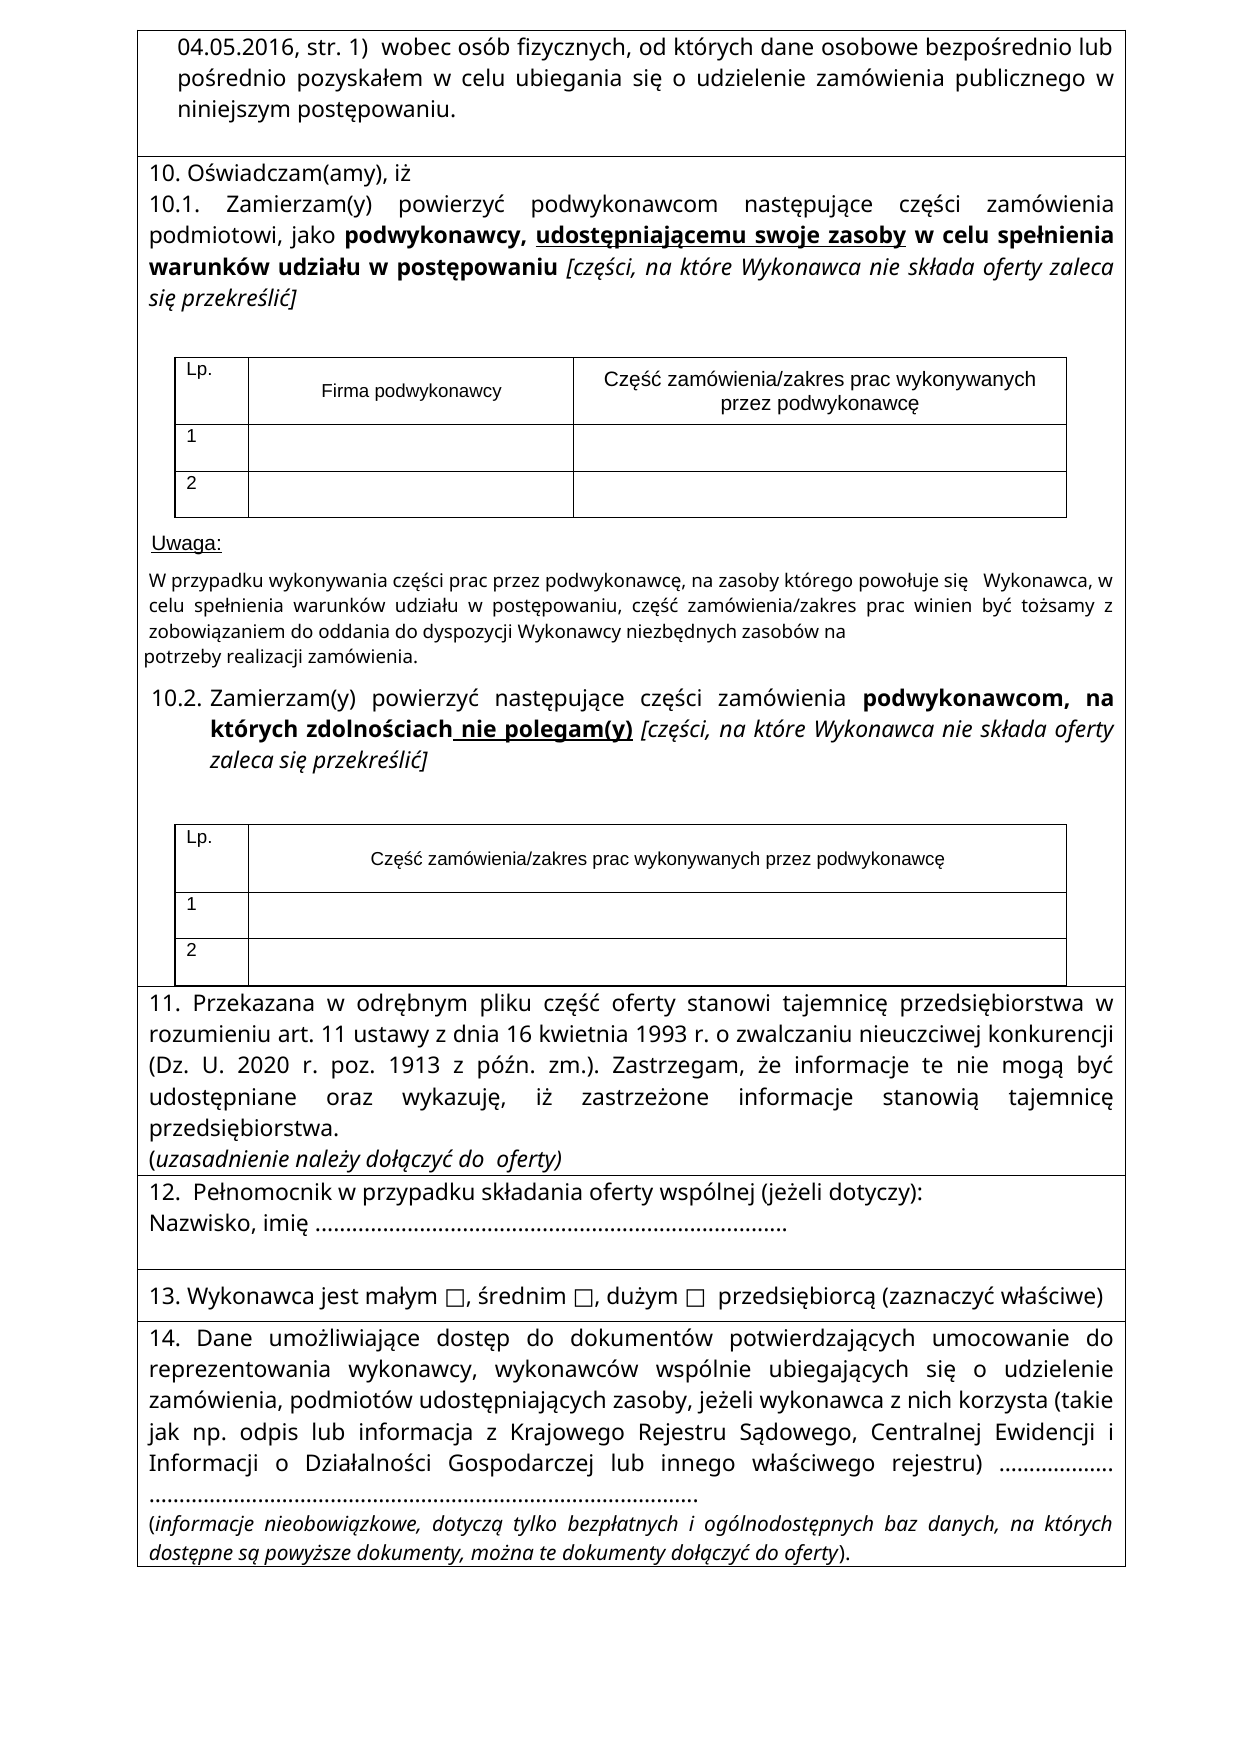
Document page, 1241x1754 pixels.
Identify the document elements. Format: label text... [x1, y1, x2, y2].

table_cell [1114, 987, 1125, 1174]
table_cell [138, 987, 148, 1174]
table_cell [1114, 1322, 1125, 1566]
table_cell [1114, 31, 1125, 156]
table_cell 13. Wykonawca jest małym □, średnim □, dużym □ przedsiębiorcą (zaznaczyć właściwe) [138, 1270, 1125, 1321]
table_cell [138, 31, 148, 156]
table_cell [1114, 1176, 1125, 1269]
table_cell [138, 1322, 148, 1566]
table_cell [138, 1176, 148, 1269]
table_cell 10. Oświadczam(amy), iż 10.1. Zamierzam(y) powierzyć podwykonawcom następujące części zamówienia podmiotowi, jako podwykonawcy, udostępniającemu swoje zasoby w celu spełnienia warunków udziału w postępowaniu [części, na które Wykonawca nie składa oferty zaleca się przekreślić] Uwaga: W przypadku wykonywania części prac przez podwykonawcę, na zasoby którego powołuje się Wykonawca, w celu spełnienia warunków udziału w postępowaniu, część zamówienia/zakres prac winien być tożsamy z zobowiązaniem do oddania do dyspozycji Wykonawcy niezbędnych zasobów na potrzeby realizacji zamówienia. Zamierzam(y) powierzyć następujące części zamówienia podwykonawcom, na których zdolnościach nie polegam(y) [części, na które Wykonawca nie składa oferty zaleca się przekreślić] [138, 157, 1125, 986]
